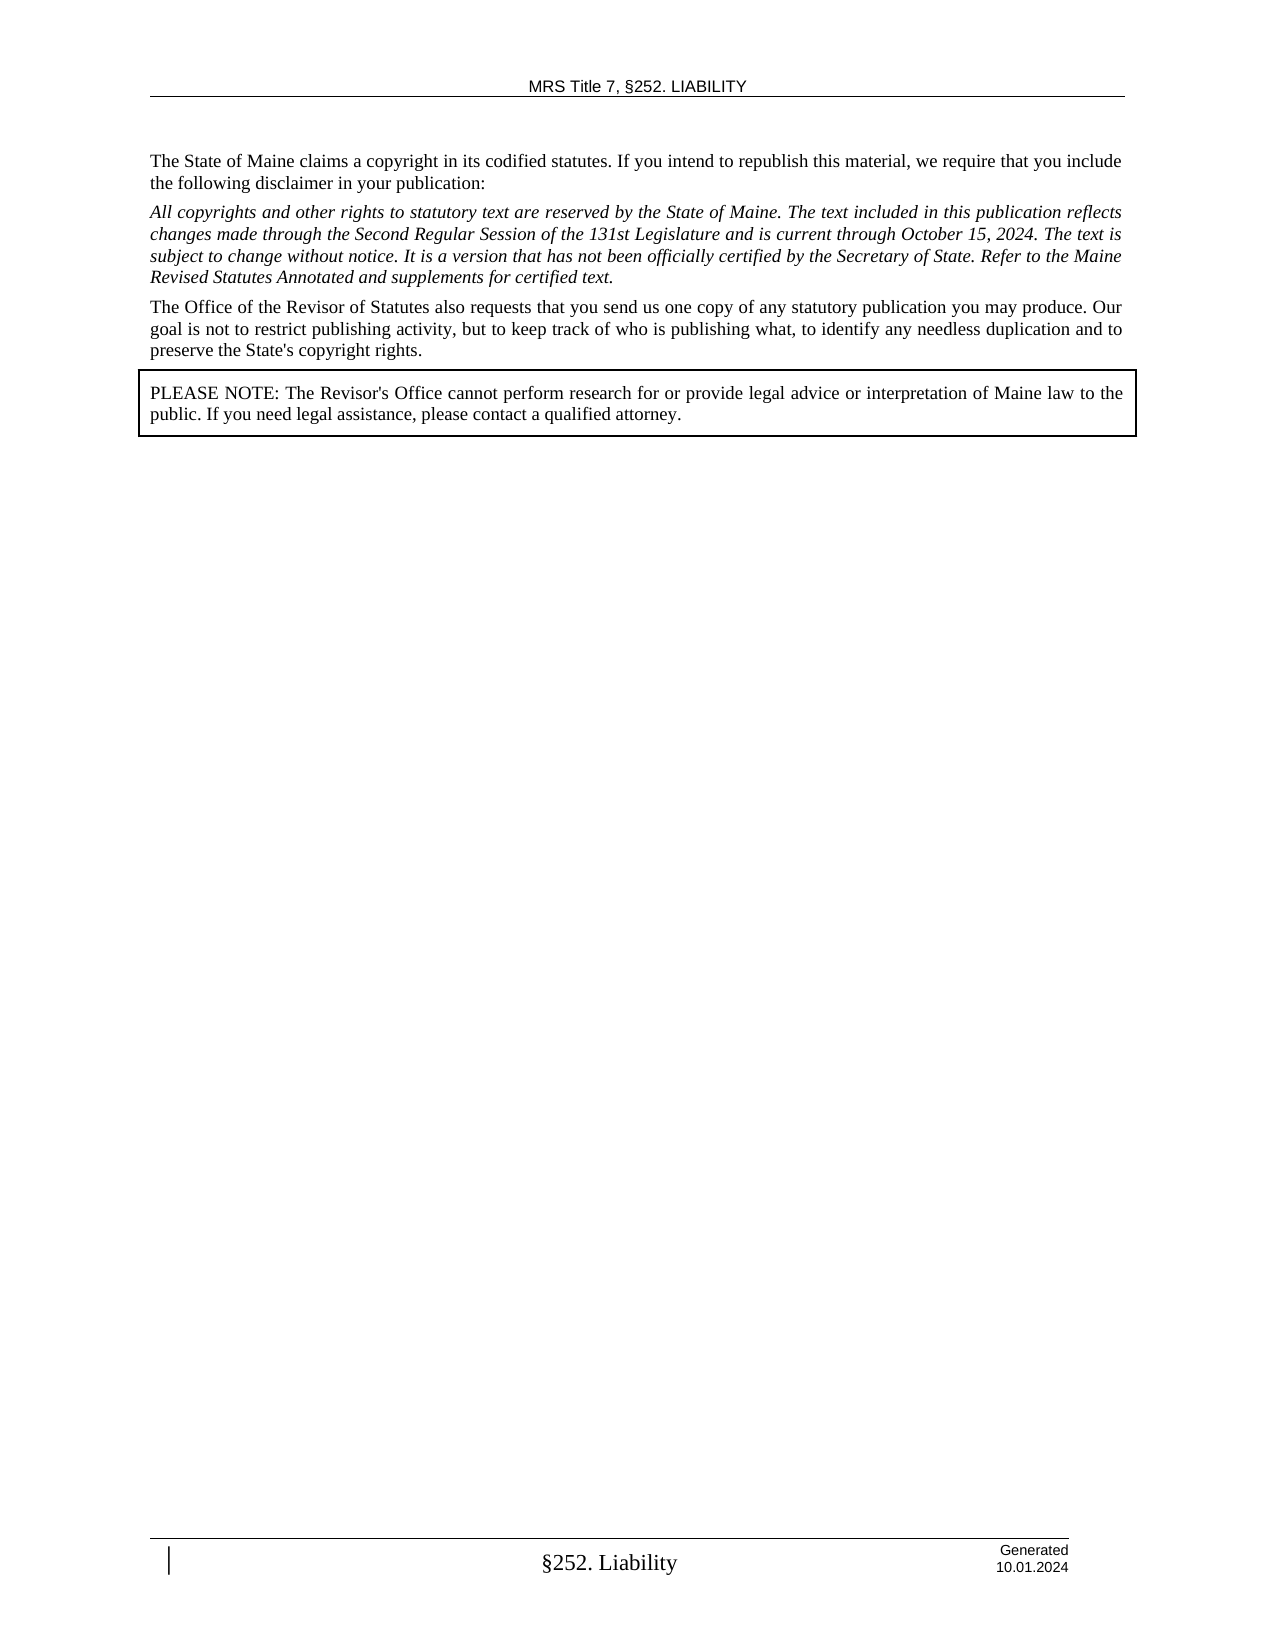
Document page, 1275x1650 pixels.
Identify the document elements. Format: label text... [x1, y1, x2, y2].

text The Office of the Revisor of Statutes also requests that you send us one copy of any statutory publication you may produce. Our goal is not to restrict publishing activity, but to keep track of who is publishing what, to identify any needless duplication and to preserve the State's copyright rights. [150, 296, 1125, 361]
text PLEASE NOTE: The Revisor's Office cannot perform research for or provide legal advice or interpretation of Maine law to the public. If you need legal assistance, please contact a qualified attorney. [140, 371, 1135, 435]
text All copyrights and other rights to statutory text are reserved by the State of Maine. The text included in this publication reflects changes made through the Second Regular Session of the 131st Legislature and is current through October 15, 2024 . The text is subject to change without notice. It is a version that has not been officially certified by the Secretary of State. Refer to the Maine Revised Statutes Annotated and supplements for certified text. [150, 201, 1125, 288]
text The State of Maine claims a copyright in its codified statutes. If you intend to republish this material, we require that you include the following disclaimer in your publication: [150, 150, 1125, 193]
